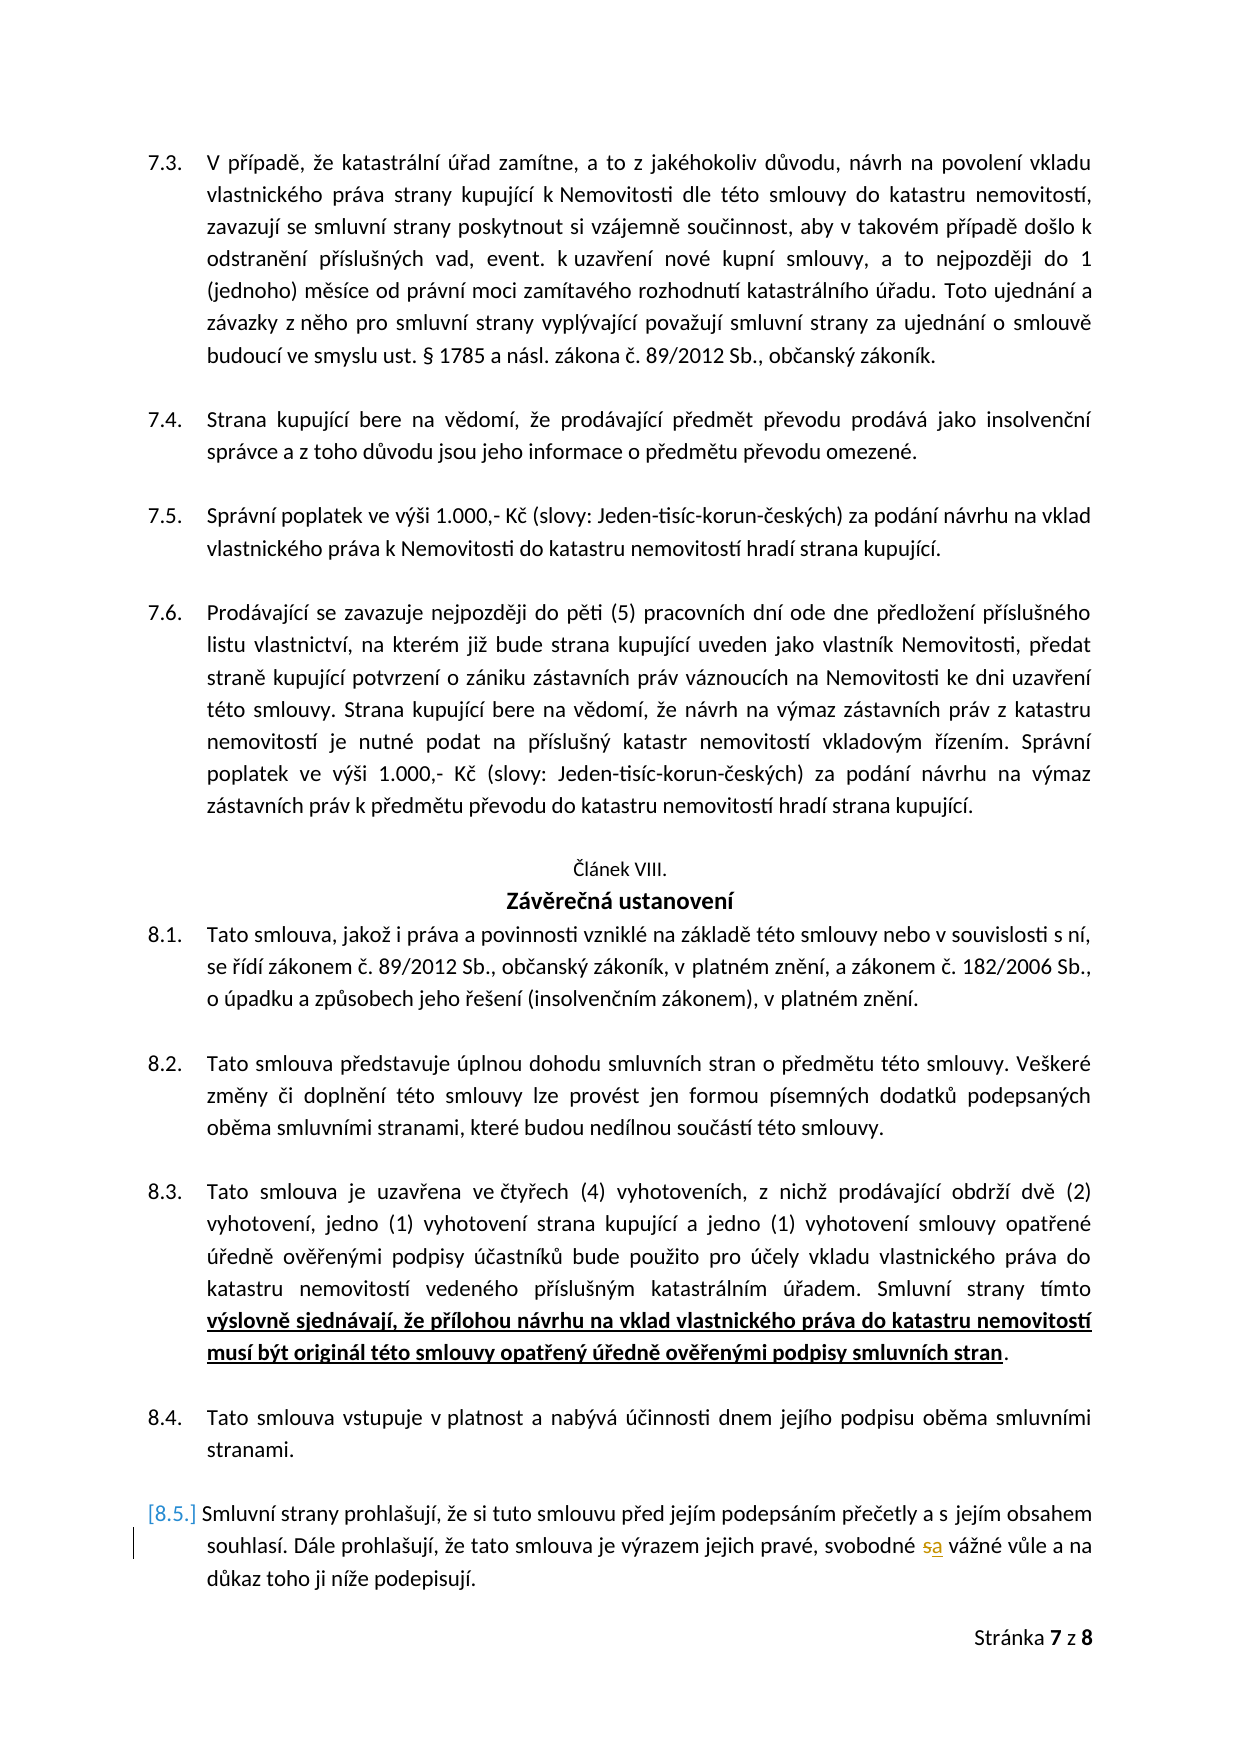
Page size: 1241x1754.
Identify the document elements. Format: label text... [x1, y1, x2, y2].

list V případě, že katastrální úřad zamítne, a to z jakéhokoliv důvodu, návrh na povolení vkladu vlastnického práva strany kupující k Nemovitosti dle této smlouvy do katastru nemovitostí, zavazují se smluvní strany poskytnout si vzájemně součinnost, aby v takovém případě došlo k odstranění příslušných vad, event. k uzavření nové kupní smlouvy, a to nejpozději do 1 (jednoho) měsíce od právní moci zamítavého rozhodnutí katastrálního úřadu. Toto ujednání a závazky z něho pro smluvní strany vyplývající považují smluvní strany za ujednání o smlouvě budoucí ve smyslu ust. § 1785 a násl. zákona č. 89/2012 Sb., občanský zákoník. [148, 148, 1093, 369]
list Smluvní strany prohlašují, že si tuto smlouvu před jejím podepsáním přečetly a s jejím obsahem souhlasí. Dále prohlašují, že tato smlouva je výrazem jejich pravé, svobodné vážné vůle a na důkaz toho ji níže podepisují. [148, 1499, 1093, 1592]
list Tato smlouva je uzavřena ve čtyřech (4) vyhotoveních, z nichž prodávající obdrží dvě (2) vyhotovení, jedno (1) vyhotovení strana kupující a jedno (1) vyhotovení smlouvy opatřené úředně ověřenými podpisy účastníků bude použito pro účely vkladu vlastnického práva do katastru nemovitostí vedeného příslušným katastrálním úřadem. Smluvní strany tímto výslovně sjednávají, že přílohou návrhu na vklad vlastnického práva do katastru nemovitostí musí být originál této smlouvy opatřený úředně ověřenými podpisy smluvních stran. [148, 1177, 1093, 1366]
list Tato smlouva, jakož i práva a povinnosti vzniklé na základě této smlouvy nebo v souvislosti s ní, se řídí zákonem č. 89/2012 Sb., občanský zákoník, v platném znění, a zákonem č. 182/2006 Sb., o úpadku a způsobech jeho řešení (insolvenčním zákonem), v platném znění. [148, 920, 1093, 1012]
list Tato smlouva vstupuje v platnost a nabývá účinnosti dnem jejího podpisu oběma smluvními stranami. [148, 1403, 1093, 1463]
list Správní poplatek ve výši 1.000,- Kč (slovy: Jeden-tisíc-korun-českých) za podání návrhu na vklad vlastnického práva k Nemovitosti do katastru nemovitostí hradí strana kupující. [148, 502, 1093, 562]
text Článek VIII. [148, 856, 1093, 881]
list Prodávající se zavazuje nejpozději do pěti (5) pracovních dní ode dne předložení příslušného listu vlastnictví, na kterém již bude strana kupující uveden jako vlastník Nemovitosti, předat straně kupující potvrzení o zániku zástavních práv váznoucích na Nemovitosti ke dni uzavření této smlouvy. Strana kupující bere na vědomí, že návrh na výmaz zástavních práv z katastru nemovitostí je nutné podat na příslušný katastr nemovitostí vkladovým řízením. Správní poplatek ve výši 1.000,- Kč (slovy: Jeden-tisíc-korun-českých) za podání návrhu na výmaz zástavních práv k předmětu převodu do katastru nemovitostí hradí strana kupující. [148, 598, 1093, 819]
list Tato smlouva představuje úplnou dohodu smluvních stran o předmětu této smlouvy. Veškeré změny či doplnění této smlouvy lze provést jen formou písemných dodatků podepsaných oběma smluvními stranami, které budou nedílnou součástí této smlouvy. [148, 1049, 1093, 1141]
list Strana kupující bere na vědomí, že prodávající předmět převodu prodává jako insolvenční správce a z toho důvodu jsou jeho informace o předmětu převodu omezené. [148, 405, 1093, 465]
text Závěrečná ustanovení [148, 885, 1093, 915]
